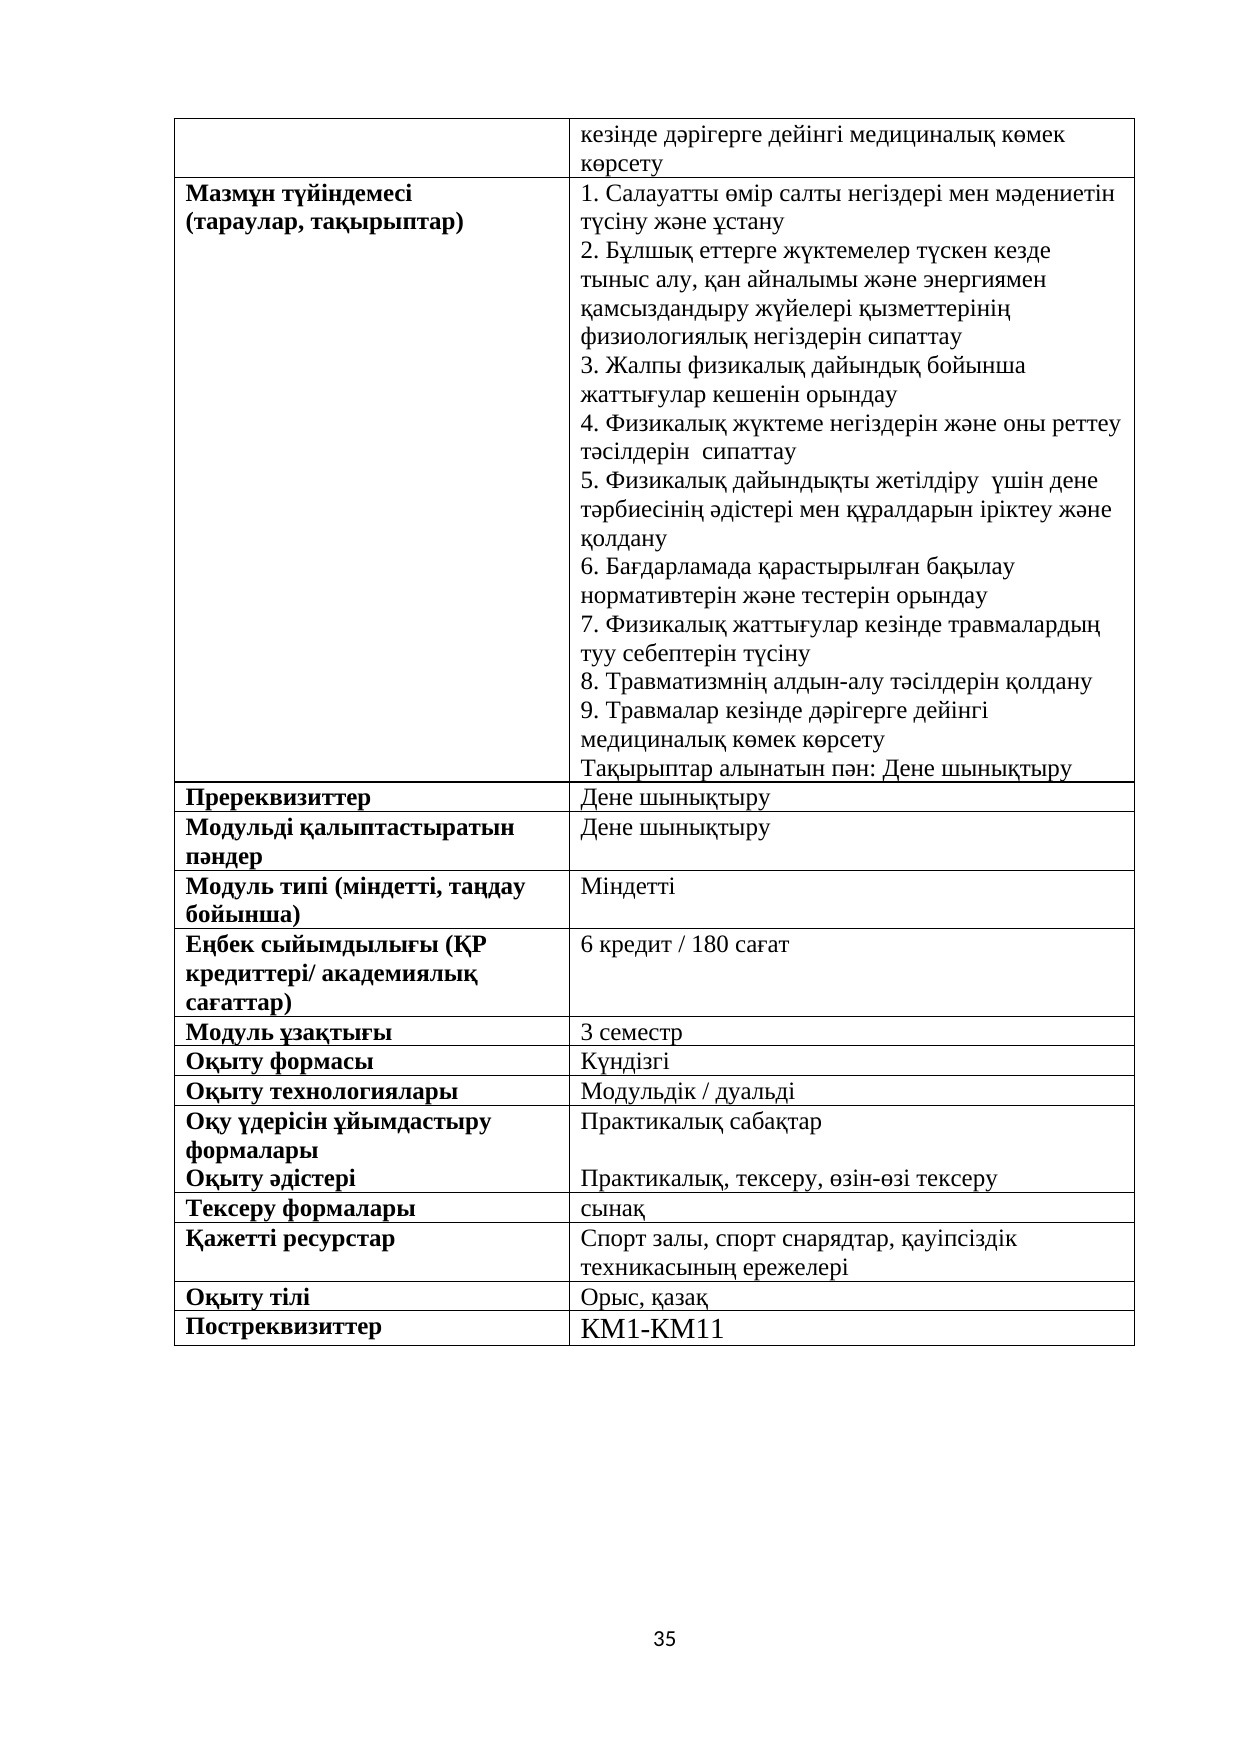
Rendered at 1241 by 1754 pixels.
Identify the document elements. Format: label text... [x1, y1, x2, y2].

table_cell Модульдік / дуальді [570, 1076, 1134, 1105]
table_cell Қажетті ресурстар [175, 1223, 569, 1281]
table_cell Модуль ұзақтығы [175, 1017, 569, 1045]
table_cell Пререквизиттер [175, 783, 569, 811]
table_cell Модульді қалыптастыратын пәндер [175, 812, 569, 870]
table_cell Дене шынықтыру [570, 783, 1134, 811]
table_cell Орыс, қазақ [570, 1282, 1134, 1310]
table_cell Постреквизиттер [175, 1311, 569, 1345]
table_cell Оқыту тілі [175, 1282, 569, 1310]
table_cell Дене шынықтыру [570, 812, 1134, 870]
table_cell Оқу үдерісін ұйымдастыру формалары Оқыту әдістері [175, 1106, 569, 1192]
table_cell Оқыту технологиялары [175, 1076, 569, 1105]
table_cell КМ1-КМ11 [570, 1311, 1134, 1345]
table_cell 6 кредит / 180 сағат [570, 929, 1134, 1016]
table_cell Оқыту формасы [175, 1046, 569, 1075]
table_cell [175, 119, 569, 177]
table_cell сынақ [570, 1193, 1134, 1222]
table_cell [570, 119, 1134, 177]
table_cell Спорт залы, спорт снарядтар, қауіпсіздік техникасының ережелері [570, 1223, 1134, 1281]
table_cell Модуль типі (міндетті, таңдау бойынша) [175, 871, 569, 928]
table_cell 3 семестр [570, 1017, 1134, 1045]
table_cell Еңбек сыйымдылығы (ҚР кредиттері/ академиялық сағаттар) [175, 929, 569, 1016]
table_cell Практикалық сабақтар Практикалық, тексеру, өзін-өзі тексеру [570, 1106, 1134, 1192]
table_cell Күндізгі [570, 1046, 1134, 1075]
table_cell Міндетті [570, 871, 1134, 928]
table_cell 1. Салауатты өмір салты негіздері мен мәдениетін түсіну және ұстану 2. Бұлшық еттерге жүктемелер түскен кезде тыныс алу, қан айналымы және энергиямен қамсыздандыру жүйелері қызметтерінің физиологиялық негіздерін сипаттау 3. Жалпы физикалық дайындық бойынша жаттығулар кешенін орындау 4. Физикалық жүктеме негіздерін және оны реттеу тәсілдерін сипаттау 5. Физикалық дайындықты жетілдіру үшін дене тәрбиесінің әдістері мен құралдарын іріктеу және қолдану 6. Бағдарламада қарастырылған бақылау нормативтерін және тестерін орындау 7. Физикалық жаттығулар кезінде травмалардың туу себептерін түсіну 8. Травматизмнің алдын-алу тәсілдерін қолдану 9. Травмалар кезінде дәрігерге дейінгі медициналық көмек көрсету Тақырыптар алынатын пән: Дене шынықтыру [570, 178, 1134, 781]
table_cell Мазмұн түйіндемесі (тараулар, тақырыптар) [175, 178, 569, 781]
table_cell Тексеру формалары [175, 1193, 569, 1222]
